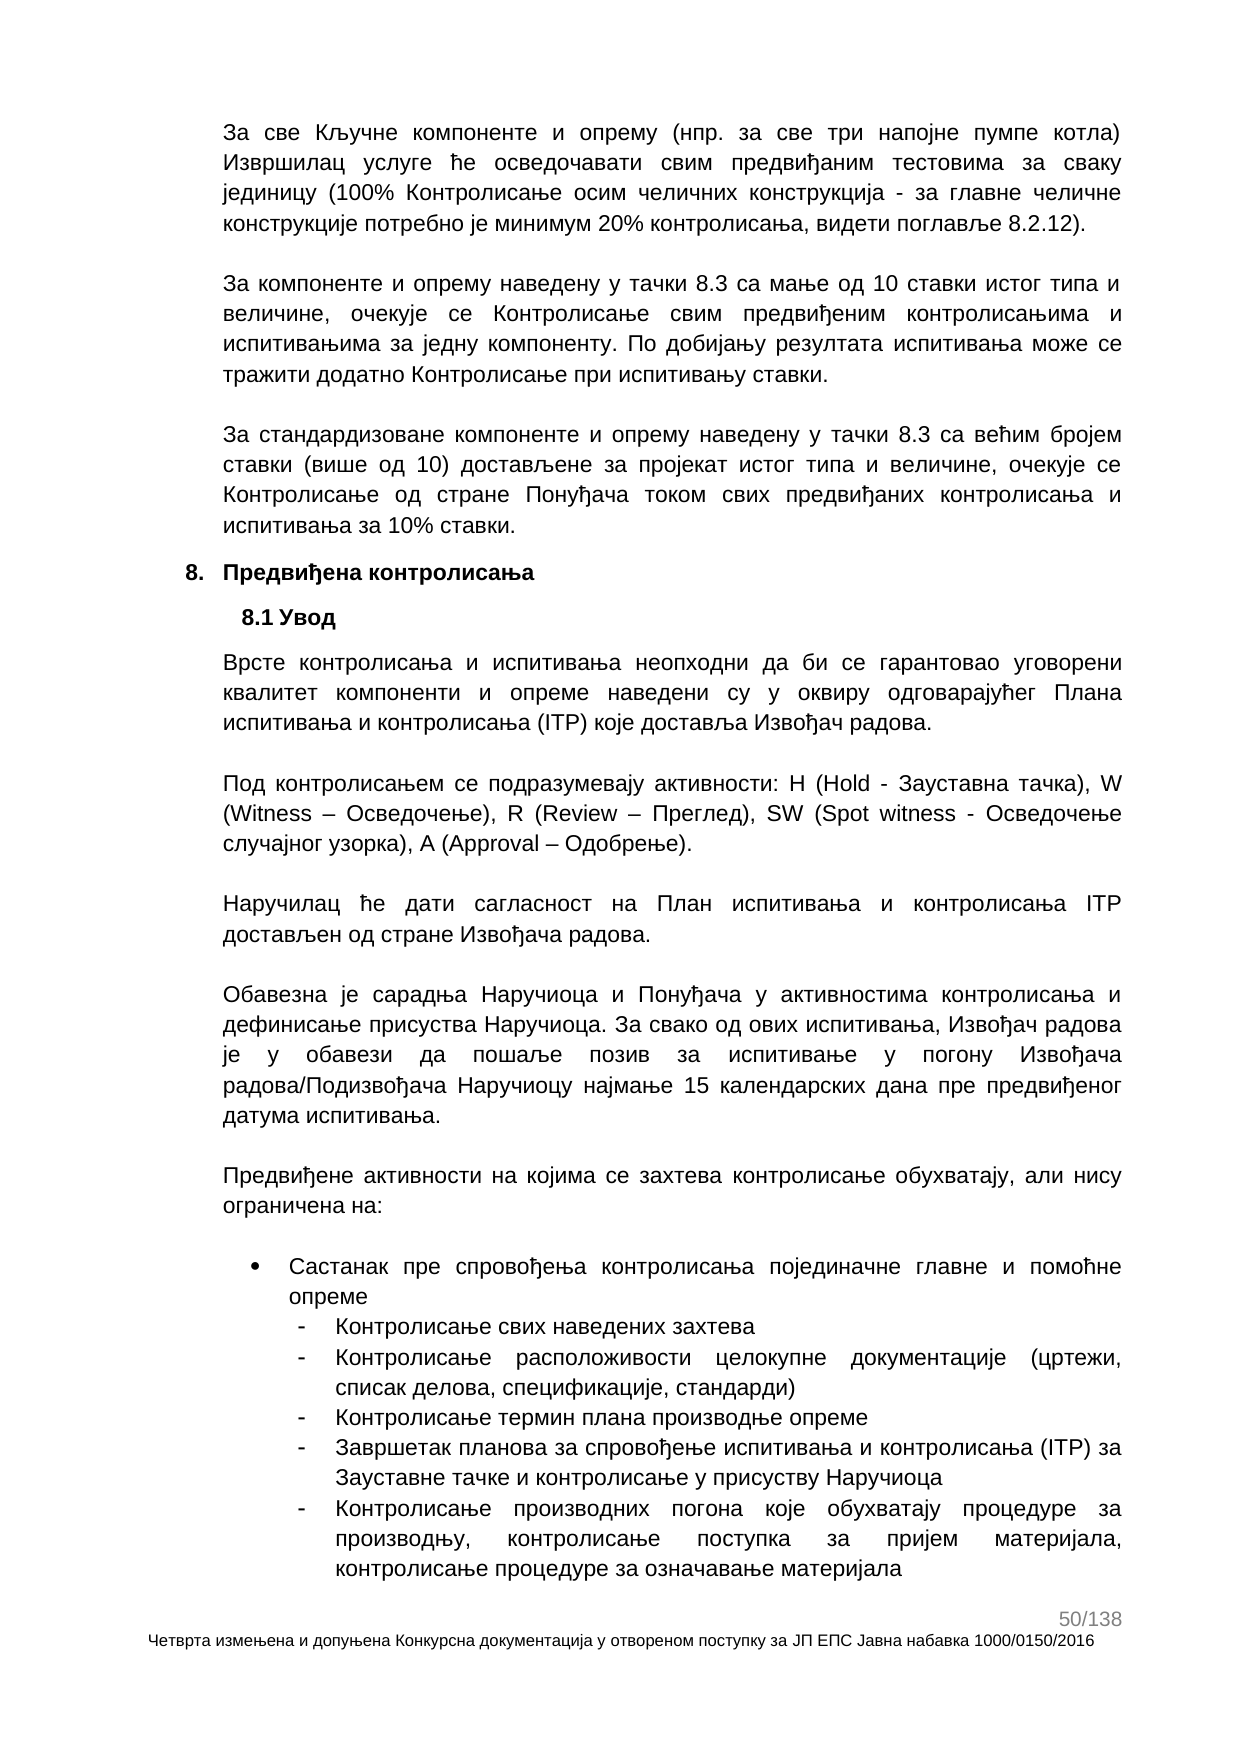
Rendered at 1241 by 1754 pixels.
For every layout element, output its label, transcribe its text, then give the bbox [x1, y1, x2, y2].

text Наручилац ће дати сагласност на План испитивања и контролисања ITP достављен од стране Извођача радова. [223, 890, 1122, 947]
list Контролисање термин плана производње опреме [298, 1404, 1122, 1430]
list Увод [241, 603, 1122, 630]
list Састанак пре спровођења контролисања појединачне главне и помоћне опреме [251, 1253, 1122, 1309]
text За све Кључне компоненте и опрему (нпр. за све три напојне пумпе котла) Извршилац услуге ће осведочавати свим предвиђаним тестовима за сваку јединицу (100% Контролисање осим челичних конструкција - за главне челичне конструкције потребно је минимум 20% контролисања, видети поглавље 8.2.12). [223, 119, 1122, 236]
list Контролисање свих наведених захтева [298, 1313, 1122, 1339]
text За компоненте и опрему наведену у тачки 8.3 са мање од 10 ставки истог типа и величине, очекује се Контролисање свим предвиђеним контролисањима и испитивањима за једну компоненту. По добијању резултата испитивања може се тражити додатно Контролисање при испитивању ставки. [223, 270, 1122, 387]
list Завршетак планова за спровођење испитивања и контролисања (ITP) за Зауставне тачке и контролисање у присуству Наручиоца [298, 1434, 1122, 1491]
text За стандардизоване компоненте и опрему наведену у тачки 8.3 са већим бројем ставки (више од 10) достављене за пројекат истог типа и величине, очекује се Контролисање од стране Понуђача током свих предвиђаних контролисања и испитивања за 10% ставки. [223, 421, 1122, 538]
text Предвиђене активности на којима се захтева контролисање обухватају, али нису ограничена на: [223, 1162, 1122, 1219]
list Контролисање расположивости целокупне документације (цртежи, списак делова, спецификације, стандарди) [298, 1343, 1122, 1400]
text Врсте контролисања и испитивања неопходни да би се гарантовао уговорени квалитет компоненти и опреме наведени су у оквиру одговарајућег Плана испитивања и контролисања (ITP) које доставља Извођач радова. [223, 649, 1122, 735]
text Под контролисањем се подразумевају активности: H (Hold - Зауставна тачка), W (Witness – Осведочење), R (Review – Преглед), SW (Spot witness - Осведочење случајног узорка), A (Approval – Одобрење). [223, 769, 1122, 856]
list Контролисање производних погона које обухватају процедуре за производњу, контролисање поступка за пријем материјала, контролисање процедуре за означавање материјала [298, 1494, 1122, 1581]
text Обавезна је сарадња Наручиоца и Понуђача у активностима контролисања и дефинисање присуства Наручиоца. За свако од ових испитивања, Извођач радова је у обавези да пошаље позив за испитивање у погону Извођача радова/Подизвођача Наручиоцу најмање 15 календарских дана пре предвиђеног датума испитивања. [223, 981, 1122, 1128]
list Предвиђена контролисања [185, 558, 1122, 585]
